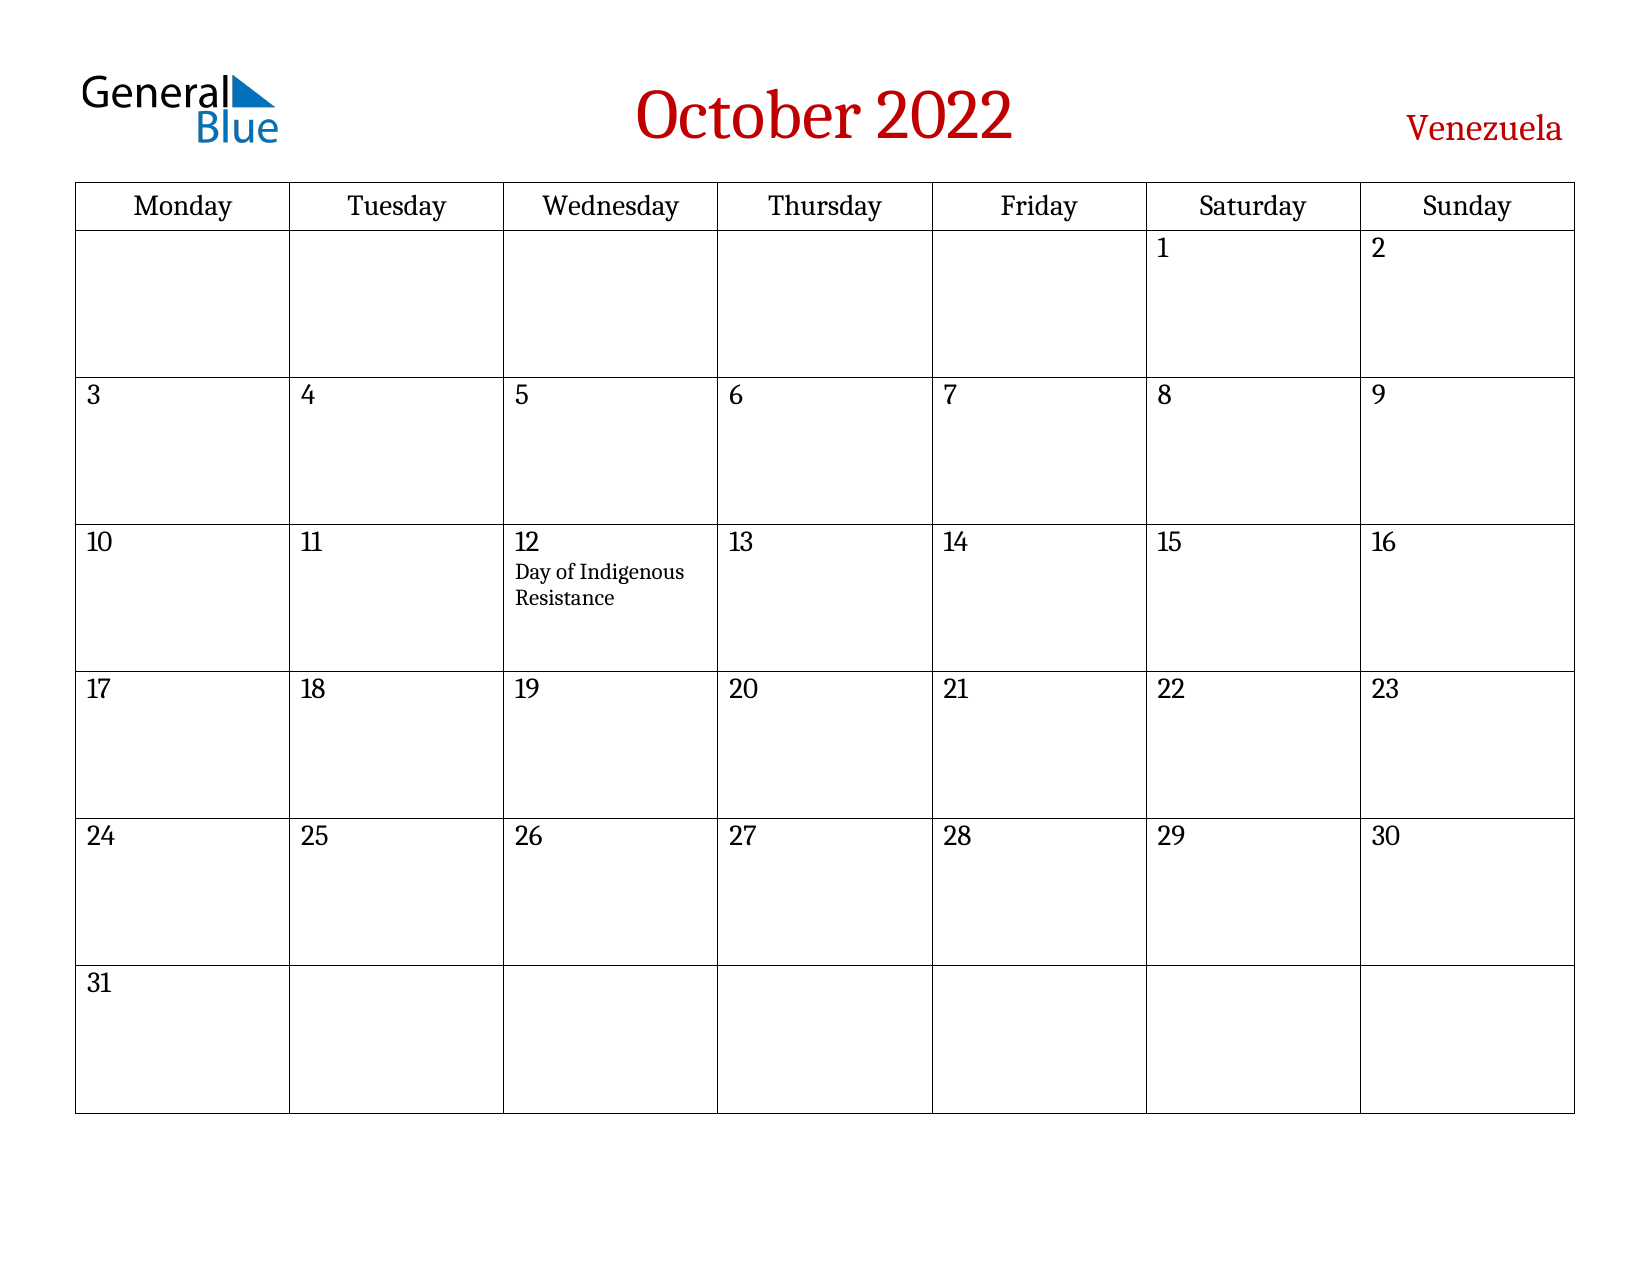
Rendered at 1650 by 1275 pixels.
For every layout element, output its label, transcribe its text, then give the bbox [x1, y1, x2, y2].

table_cell Monday [76, 183, 289, 230]
table_cell 24 [76, 819, 289, 853]
table_cell 26 [504, 819, 717, 853]
table_cell 27 [718, 819, 932, 853]
table_cell [718, 853, 932, 965]
table_cell [933, 231, 1146, 264]
table_cell 18 [290, 672, 503, 706]
table_cell 9 [1361, 378, 1574, 412]
table_cell 23 [1361, 672, 1574, 706]
table_cell [933, 853, 1146, 965]
table_cell [1361, 853, 1574, 965]
table_cell 31 [76, 966, 289, 1000]
table_cell [504, 1000, 717, 1112]
table_cell 1 [1147, 231, 1360, 264]
picture [82, 75, 278, 143]
table_cell [290, 853, 503, 965]
table_cell Saturday [1147, 183, 1360, 230]
table_cell 11 [290, 525, 503, 559]
table_cell [1147, 706, 1360, 818]
table_cell [933, 1000, 1146, 1112]
table_cell [718, 966, 932, 1000]
table_cell [290, 265, 503, 377]
table_cell [933, 706, 1146, 818]
table_cell [504, 231, 717, 264]
table_cell 22 [1147, 672, 1360, 706]
table_cell [718, 559, 932, 671]
table_cell 4 [290, 378, 503, 412]
table_cell [1361, 706, 1574, 818]
table_cell [1361, 1000, 1574, 1112]
table_cell [76, 412, 289, 524]
table_cell [1147, 412, 1360, 524]
table_cell 20 [718, 672, 932, 706]
table_cell [504, 966, 717, 1000]
table_cell [718, 412, 932, 524]
table_cell [290, 559, 503, 671]
table_cell [290, 412, 503, 524]
table_cell [1147, 966, 1360, 1000]
table_cell [290, 966, 503, 1000]
table_cell Day of Indigenous Resistance [504, 559, 717, 671]
table_cell [933, 412, 1146, 524]
table_cell 25 [290, 819, 503, 853]
table_header October 2022 [504, 75, 1146, 182]
table_cell [718, 231, 932, 264]
table_cell 29 [1147, 819, 1360, 853]
table_cell [933, 265, 1146, 377]
table_cell 12 [504, 525, 717, 559]
table_cell 19 [504, 672, 717, 706]
table_cell [933, 559, 1146, 671]
table_cell 30 [1361, 819, 1574, 853]
table_cell [290, 1000, 503, 1112]
table_cell [1361, 966, 1574, 1000]
table_cell Friday [933, 183, 1146, 230]
table_header Venezuela [1146, 75, 1574, 182]
table_cell Sunday [1361, 183, 1574, 230]
table_cell 16 [1361, 525, 1574, 559]
table_cell [504, 412, 717, 524]
table_cell 3 [76, 378, 289, 412]
table_cell Tuesday [290, 183, 503, 230]
table_cell 17 [76, 672, 289, 706]
table_cell [76, 706, 289, 818]
table_cell 5 [504, 378, 717, 412]
table_cell [1361, 412, 1574, 524]
table_header [76, 75, 503, 182]
table_cell [1147, 853, 1360, 965]
table_cell [718, 706, 932, 818]
table_cell [504, 706, 717, 818]
table_cell [1147, 559, 1360, 671]
table_cell [76, 265, 289, 377]
table_cell [718, 1000, 932, 1112]
table_cell 2 [1361, 231, 1574, 264]
table_cell 28 [933, 819, 1146, 853]
table_cell 14 [933, 525, 1146, 559]
table_cell Thursday [718, 183, 932, 230]
table_cell 8 [1147, 378, 1360, 412]
table_cell [1361, 265, 1574, 377]
table_cell [76, 559, 289, 671]
table_cell [933, 966, 1146, 1000]
table_cell [718, 265, 932, 377]
table_cell 10 [76, 525, 289, 559]
table_cell Wednesday [504, 183, 717, 230]
table_cell 13 [718, 525, 932, 559]
table_cell 7 [933, 378, 1146, 412]
table_cell [1361, 559, 1574, 671]
table_cell [290, 706, 503, 818]
table_cell [504, 853, 717, 965]
table_cell [76, 231, 289, 264]
table_cell 6 [718, 378, 932, 412]
table_cell [1147, 1000, 1360, 1112]
table_cell [76, 853, 289, 965]
table_cell [290, 231, 503, 264]
table_cell [504, 265, 717, 377]
table_cell [76, 1000, 289, 1112]
table_cell 21 [933, 672, 1146, 706]
table_cell [1147, 265, 1360, 377]
table_cell 15 [1147, 525, 1360, 559]
